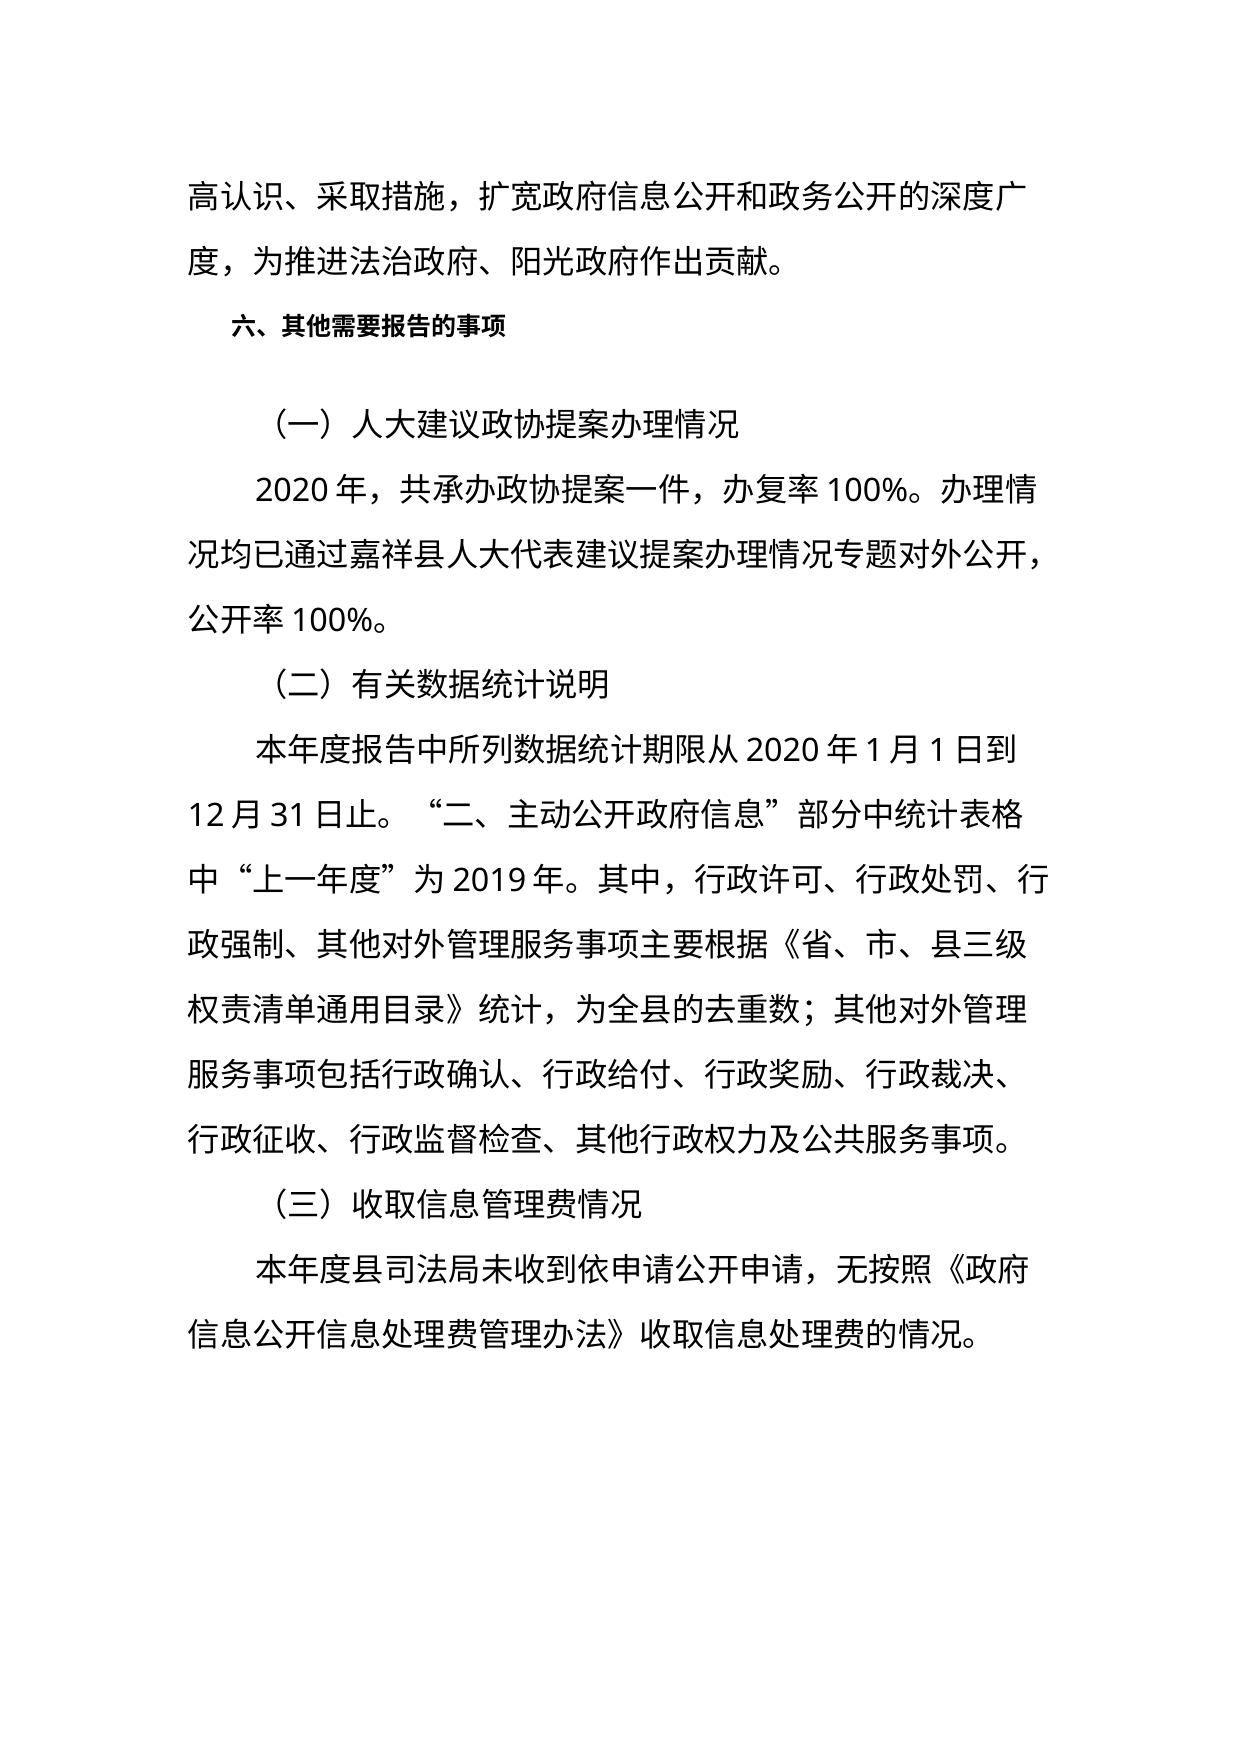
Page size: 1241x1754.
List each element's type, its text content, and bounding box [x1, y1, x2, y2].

text 本年度报告中所列数据统计期限从2020年1月1日到12月31日止。“二、主动公开政府信息”部分中统计表格中“上一年度”为2019年。其中，行政许可、行政处罚、行政强制、其他对外管理服务事项主要根据《省、市、县三级权责清单通用目录》统计，为全县的去重数；其他对外管理服务事项包括行政确认、行政给付、行政奖励、行政裁决、行政征收、行政监督检查、其他行政权力及公共服务事项。 [187, 714, 1053, 1169]
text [187, 162, 1053, 292]
list 收取信息管理费情况 [187, 1169, 1053, 1234]
text 2020年，共承办政协提案一件，办复率100%。办理情况均已通过嘉祥县人大代表建议提案办理情况专题对外公开，公开率100%。 [187, 454, 1053, 649]
text （二）有关数据统计说明 [187, 649, 1053, 714]
text 本年度县司法局未收到依申请公开申请，无按照《政府信息公开信息处理费管理办法》收取信息处理费的情况。 [187, 1234, 1053, 1364]
text 六、其他需要报告的事项 [187, 292, 1053, 357]
text （一）人大建议政协提案办理情况 [187, 389, 1053, 454]
